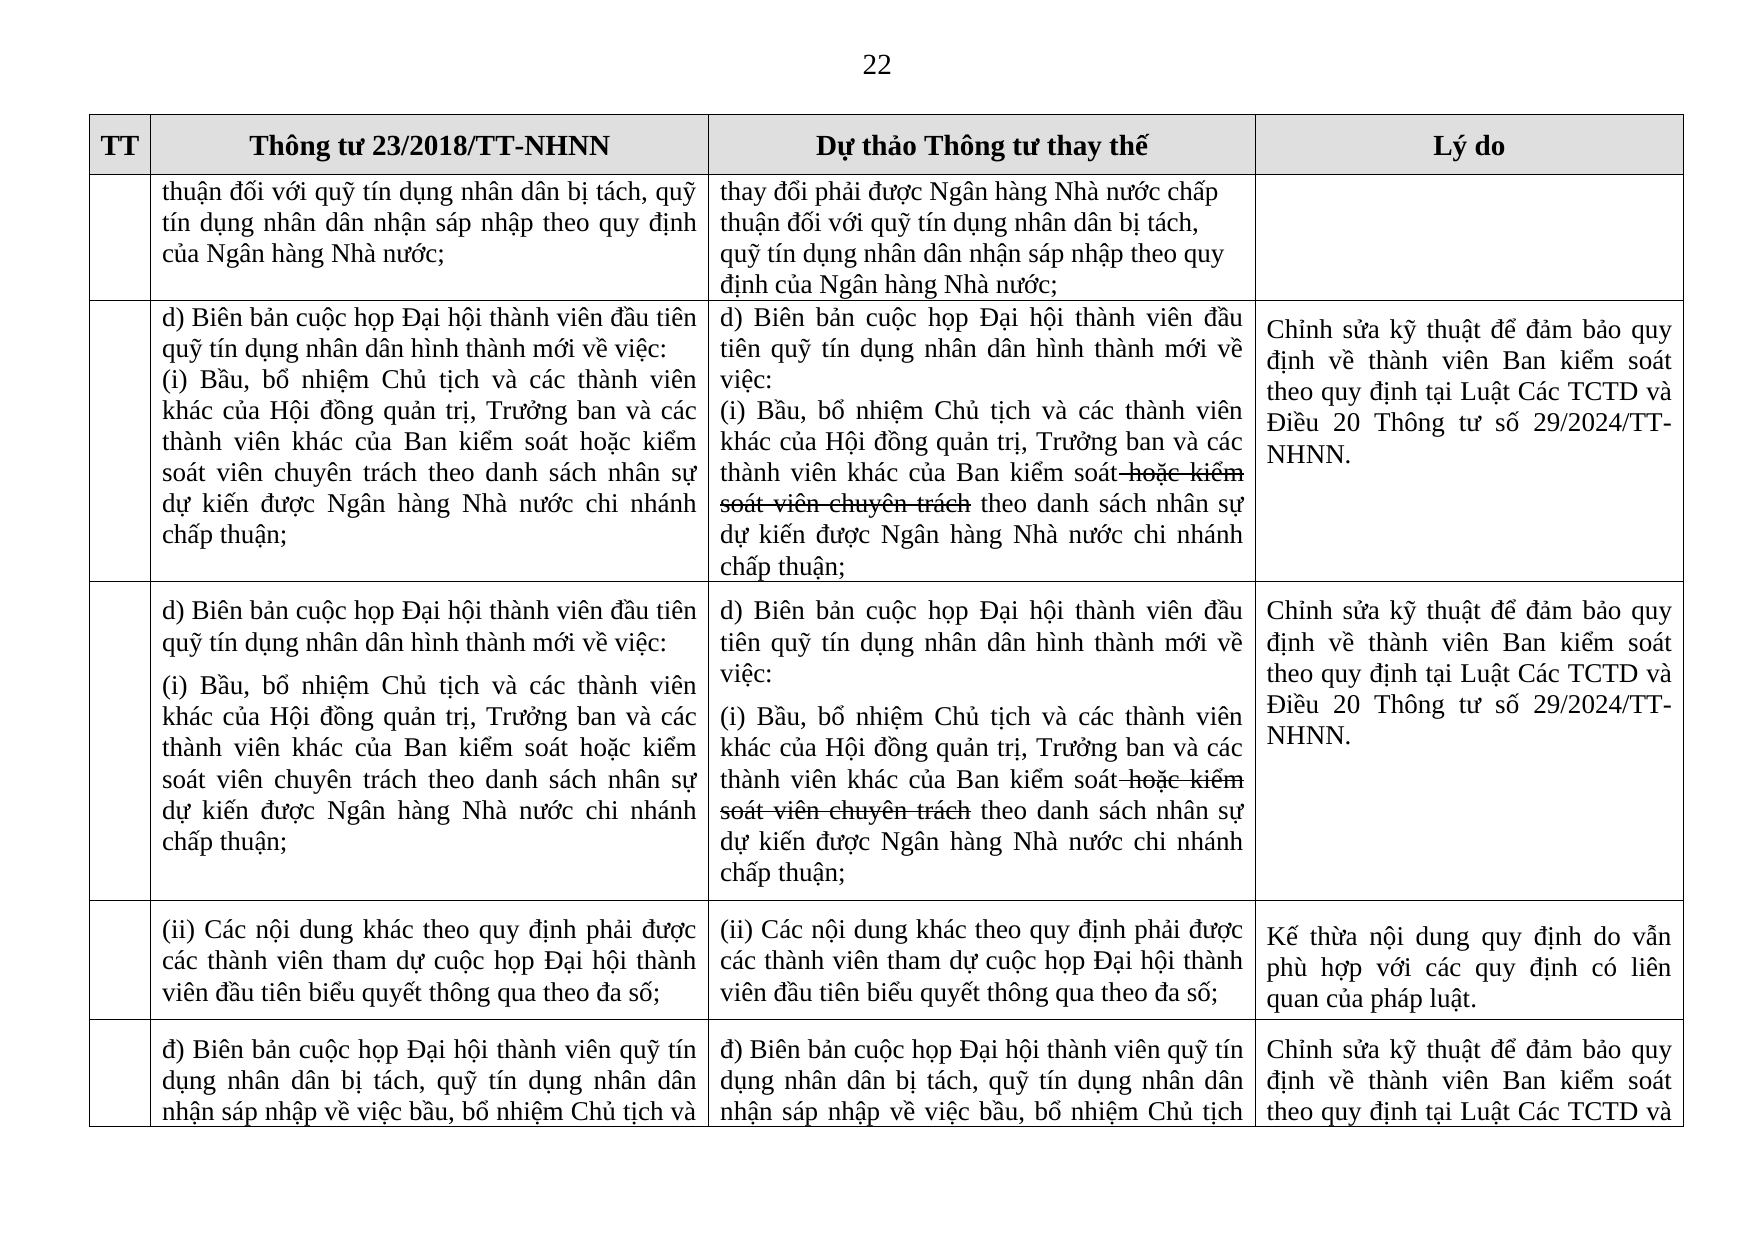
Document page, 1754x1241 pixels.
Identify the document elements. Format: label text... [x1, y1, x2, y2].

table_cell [709, 175, 1255, 299]
table_cell d) Biên bản cuộc họp Đại hội thành viên đầu tiên quỹ tín dụng nhân dân hình thành mới về việc: (i) Bầu, bổ nhiệm Chủ tịch và các thành viên khác của Hội đồng quản trị, Trưởng ban và các thành viên khác của Ban kiểm soát hoặc kiểm soát viên chuyên trách theo danh sách nhân sự dự kiến được Ngân hàng Nhà nước chi nhánh chấp thuận; [151, 301, 708, 581]
table_cell Chỉnh sửa kỹ thuật để đảm bảo quy định về thành viên Ban kiểm soát theo quy định tại Luật Các TCTD và Điều 20 Thông tư số 29/2024/TT-NHNN. [1256, 582, 1683, 900]
table_header Dự thảo Thông tư thay thế [709, 115, 1255, 174]
table_cell (ii) Các nội dung khác theo quy định phải được các thành viên tham dự cuộc họp Đại hội thành viên đầu tiên biểu quyết thông qua theo đa số; [151, 901, 708, 1019]
table_header TT [90, 115, 150, 174]
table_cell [1256, 1020, 1683, 1126]
table_header Thông tư 23/2018/TT-NHNN [151, 115, 708, 174]
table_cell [151, 1020, 708, 1126]
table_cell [1256, 175, 1683, 299]
table_cell Kế thừa nội dung quy định do vẫn phù hợp với các quy định có liên quan của pháp luật. [1256, 901, 1683, 1019]
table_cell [151, 175, 708, 299]
table_header Lý do [1256, 115, 1683, 174]
table_cell d) Biên bản cuộc họp Đại hội thành viên đầu tiên quỹ tín dụng nhân dân hình thành mới về việc: (i) Bầu, bổ nhiệm Chủ tịch và các thành viên khác của Hội đồng quản trị, Trưởng ban và các thành viên khác của Ban kiểm soát hoặc kiểm soát viên chuyên trách theo danh sách nhân sự dự kiến được Ngân hàng Nhà nước chi nhánh chấp thuận; [709, 582, 1255, 900]
table_cell [90, 1020, 150, 1126]
table_cell d) Biên bản cuộc họp Đại hội thành viên đầu tiên quỹ tín dụng nhân dân hình thành mới về việc: (i) Bầu, bổ nhiệm Chủ tịch và các thành viên khác của Hội đồng quản trị, Trưởng ban và các thành viên khác của Ban kiểm soát hoặc kiểm soát viên chuyên trách theo danh sách nhân sự dự kiến được Ngân hàng Nhà nước chi nhánh chấp thuận; [151, 582, 708, 900]
table_cell Chỉnh sửa kỹ thuật để đảm bảo quy định về thành viên Ban kiểm soát theo quy định tại Luật Các TCTD và Điều 20 Thông tư số 29/2024/TT-NHNN. [1256, 301, 1683, 581]
table_cell [90, 582, 150, 900]
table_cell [709, 1020, 1255, 1126]
table_cell (ii) Các nội dung khác theo quy định phải được các thành viên tham dự cuộc họp Đại hội thành viên đầu tiên biểu quyết thông qua theo đa số; [709, 901, 1255, 1019]
table_cell [90, 175, 150, 299]
table_cell [90, 301, 150, 581]
table_cell [90, 901, 150, 1019]
table_cell d) Biên bản cuộc họp Đại hội thành viên đầu tiên quỹ tín dụng nhân dân hình thành mới về việc: (i) Bầu, bổ nhiệm Chủ tịch và các thành viên khác của Hội đồng quản trị, Trưởng ban và các thành viên khác của Ban kiểm soát hoặc kiểm soát viên chuyên trách theo danh sách nhân sự dự kiến được Ngân hàng Nhà nước chi nhánh chấp thuận; [709, 301, 1255, 581]
